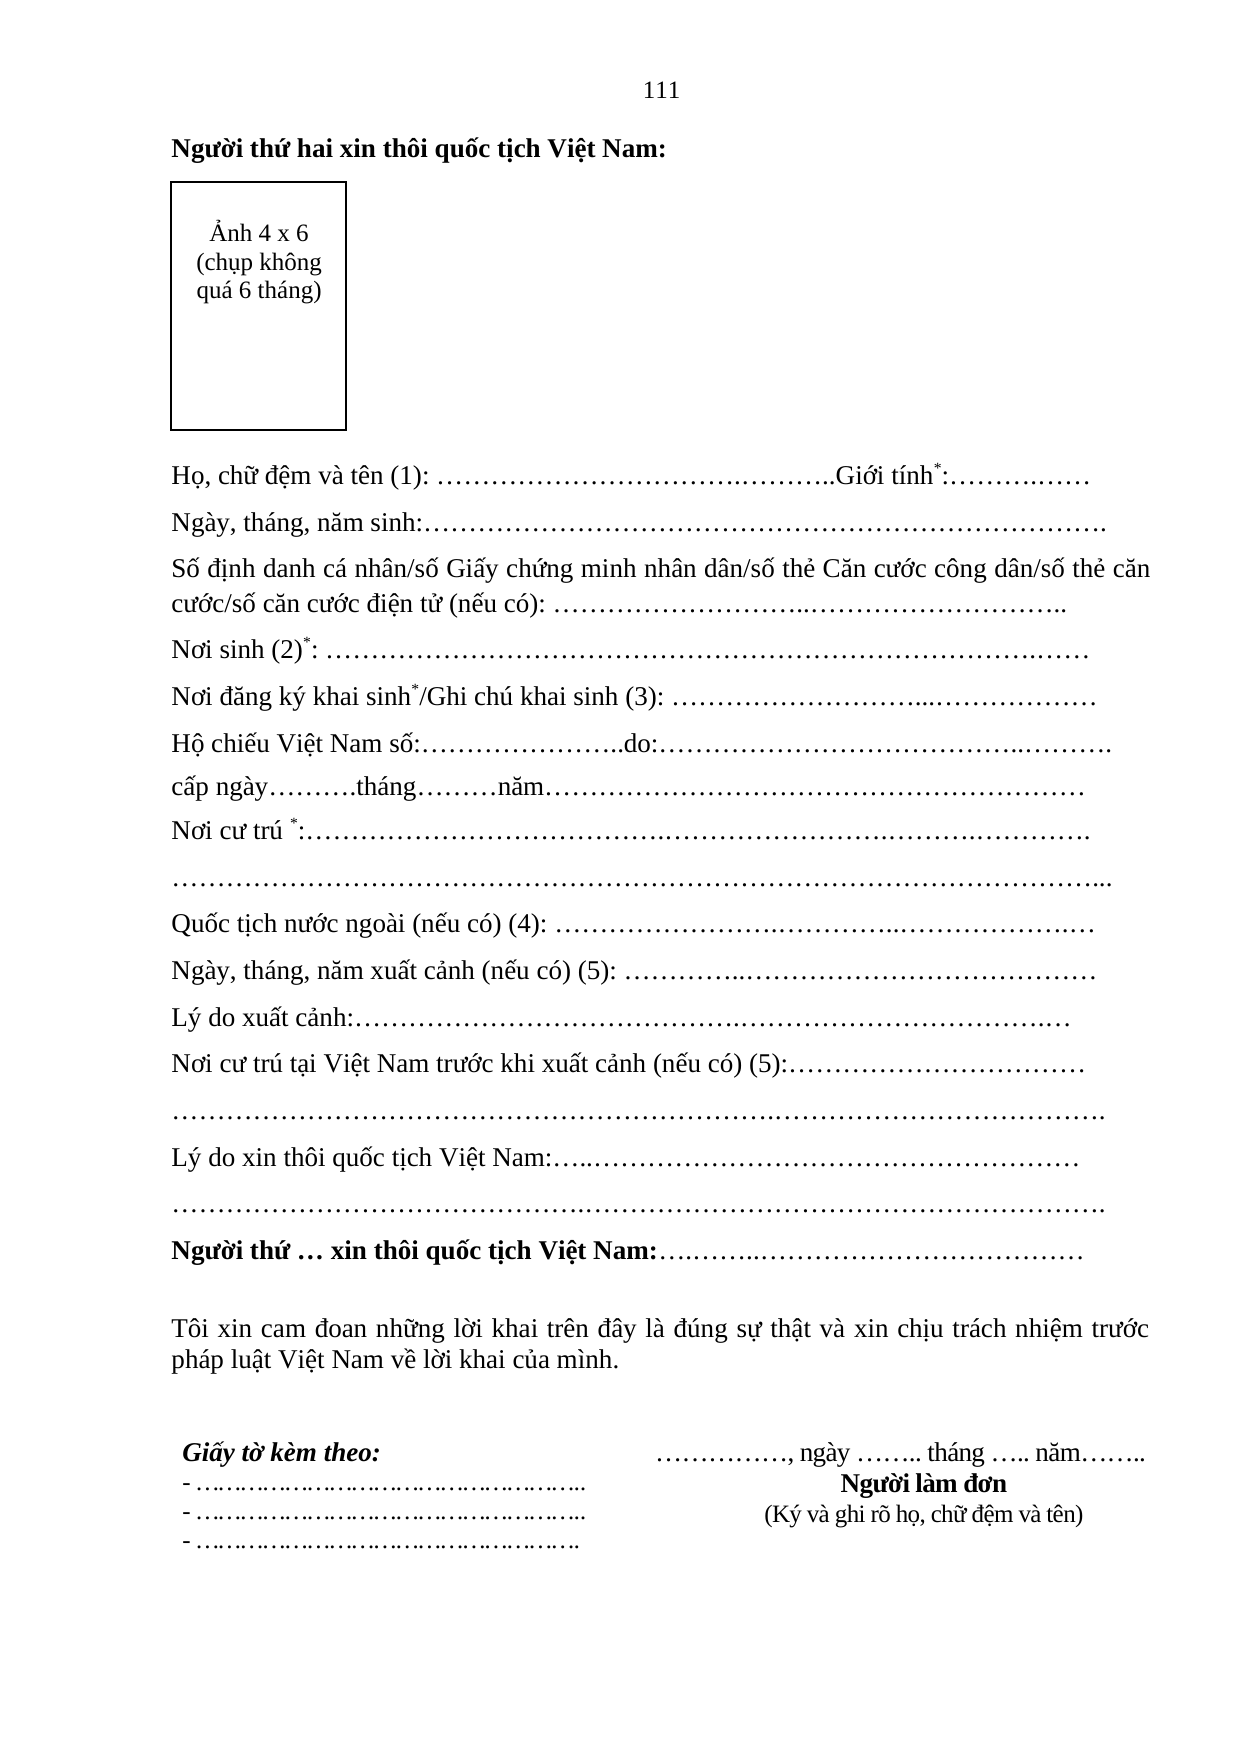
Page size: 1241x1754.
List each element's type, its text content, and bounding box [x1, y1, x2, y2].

text Ngày, tháng, năm sinh:…………………………………………………………………. [171, 506, 1152, 537]
text Số định danh cá nhân/số Giấy chứng minh nhân dân/số thẻ Căn cước công dân/số thẻ căn cước/số căn cước điện tử (nếu có): ………………………..……………………….. [171, 552, 1152, 618]
text Nơi cư trú tại Việt Nam trước khi xuất cảnh (nếu có) (5):…………………………… [171, 1047, 1152, 1078]
text ……………………………………….…………………………………………………. [171, 1187, 1152, 1218]
text Lý do xin thôi quốc tịch Việt Nam:…..……………………………………………… [171, 1141, 1152, 1172]
text cấp ngày……….tháng………năm…………………………………………………… [171, 770, 1152, 801]
text Hộ chiếu Việt Nam số:…………………..do:…………………………………..………. [171, 727, 1152, 758]
text Người thứ … xin thôi quốc tịch Việt Nam:….……..……………………………… [171, 1234, 1152, 1265]
text Nơi sinh (2)*: …………………………………………………………………….…… [171, 633, 1152, 664]
text Quốc tịch nước ngoài (nếu có) (4): …………………….…………..……………….… [171, 907, 1152, 938]
text Nơi đăng ký khai sinh*/Ghi chú khai sinh (3): ………………………...……………… [171, 680, 1152, 711]
text Ngày, tháng, năm xuất cảnh (nếu có) (5): …………..………………………………… [171, 954, 1152, 985]
text Người thứ hai xin thôi quốc tịch Việt Nam: [171, 132, 1152, 164]
text Nơi cư trú *:………………………………….…………………….……….…………. [171, 814, 1152, 845]
text Tôi xin cam đoan những lời khai trên đây là đúng sự thật và xin chịu trách nhiệm trước pháp luật Việt Nam về lời khai của mình. [171, 1312, 1152, 1374]
text Họ, chữ đệm và tên (1): …………………………….………..Giới tính*:……….…… [171, 459, 1152, 490]
text Lý do xuất cảnh:…………………………………….…………………………….… [171, 1001, 1152, 1032]
text ………………………………………………………….………………………………. [171, 1094, 1152, 1125]
text …………………………………………………………………………………………... [171, 861, 1152, 892]
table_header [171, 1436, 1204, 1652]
